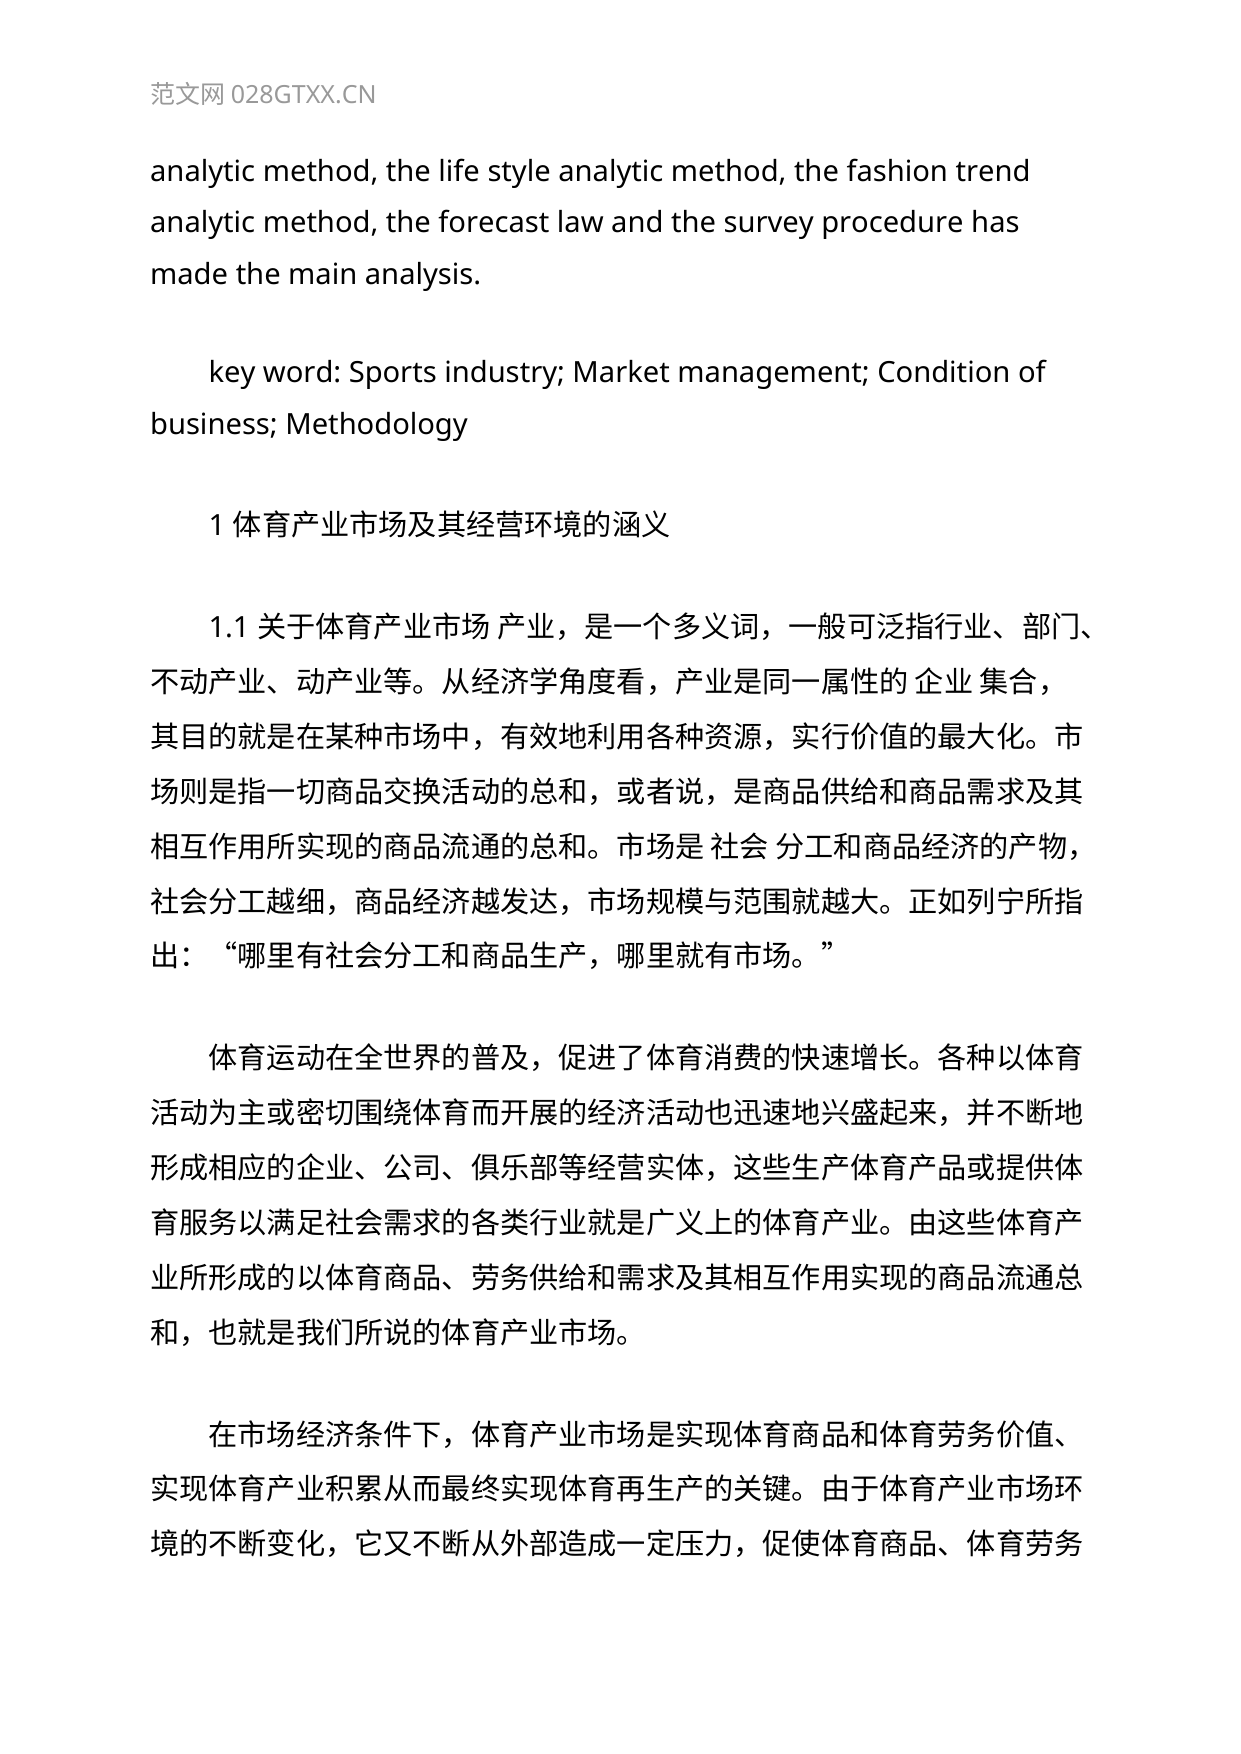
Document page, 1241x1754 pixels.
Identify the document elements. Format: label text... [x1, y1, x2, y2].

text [150, 150, 1090, 293]
text key word: Sports industry; Market management; Condition of business; Methodology [150, 352, 1090, 443]
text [150, 1411, 1090, 1563]
text 1.1 关于体育产业市场 产业，是一个多义词，一般可泛指行业、部门、不动产业、动产业等。从经济学角度看，产业是同一属性的 企业 集合，其目的就是在某种市场中，有效地利用各种资源，实行价值的最大化。市场则是指一切商品交换活动的总和，或者说，是商品供给和商品需求及其相互作用所实现的商品流通的总和。市场是 社会 分工和商品经济的产物，社会分工越细，商品经济越发达，市场规模与范围就越大。正如列宁所指出：“哪里有社会分工和商品生产，哪里就有市场。” [150, 603, 1090, 975]
text 体育运动在全世界的普及，促进了体育消费的快速增长。各种以体育活动为主或密切围绕体育而开展的经济活动也迅速地兴盛起来，并不断地形成相应的企业、公司、俱乐部等经营实体，这些生产体育产品或提供体育服务以满足社会需求的各类行业就是广义上的体育产业。由这些体育产业所形成的以体育商品、劳务供给和需求及其相互作用实现的商品流通总和，也就是我们所说的体育产业市场。 [150, 1035, 1090, 1352]
text 1 体育产业市场及其经营环境的涵义 [150, 502, 1090, 544]
